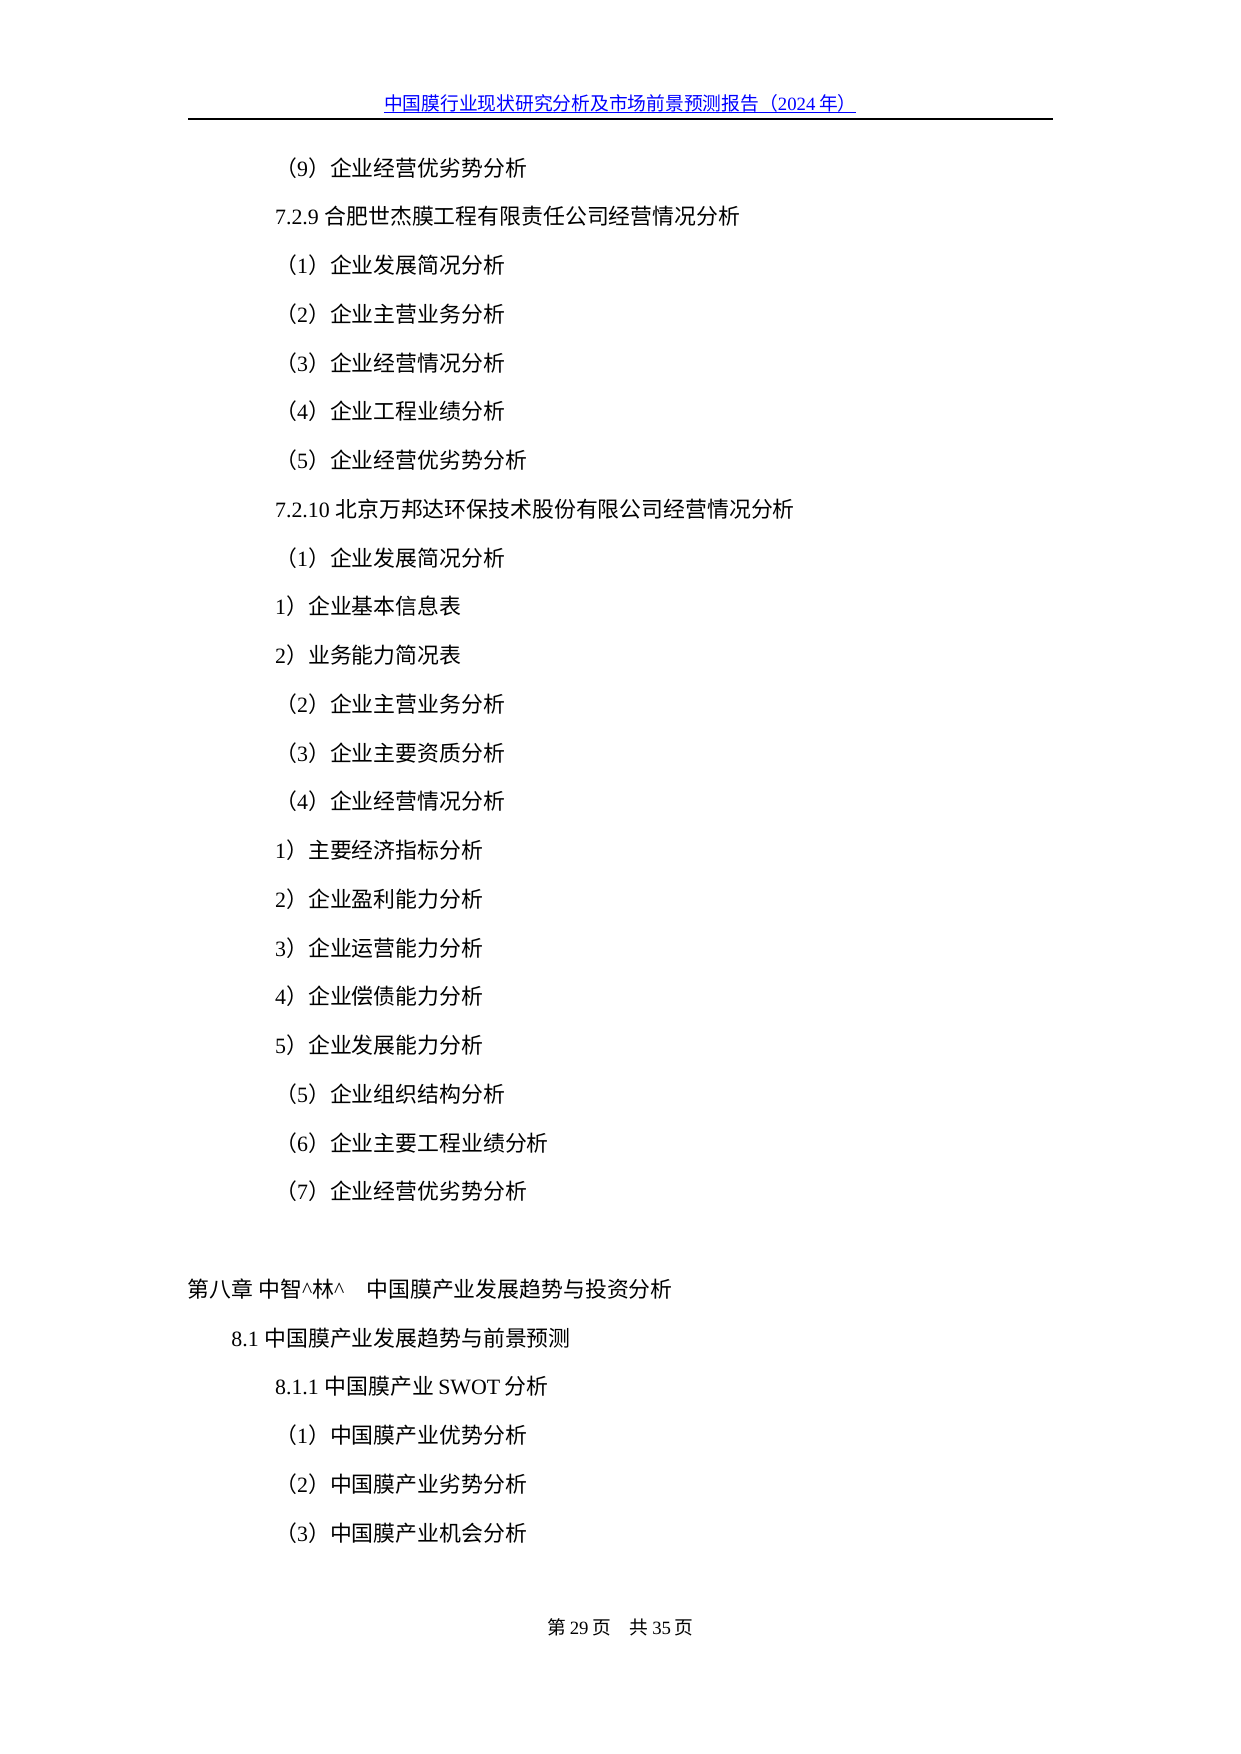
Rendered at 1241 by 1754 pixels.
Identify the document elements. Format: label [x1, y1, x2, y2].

text [187, 150, 1053, 1548]
